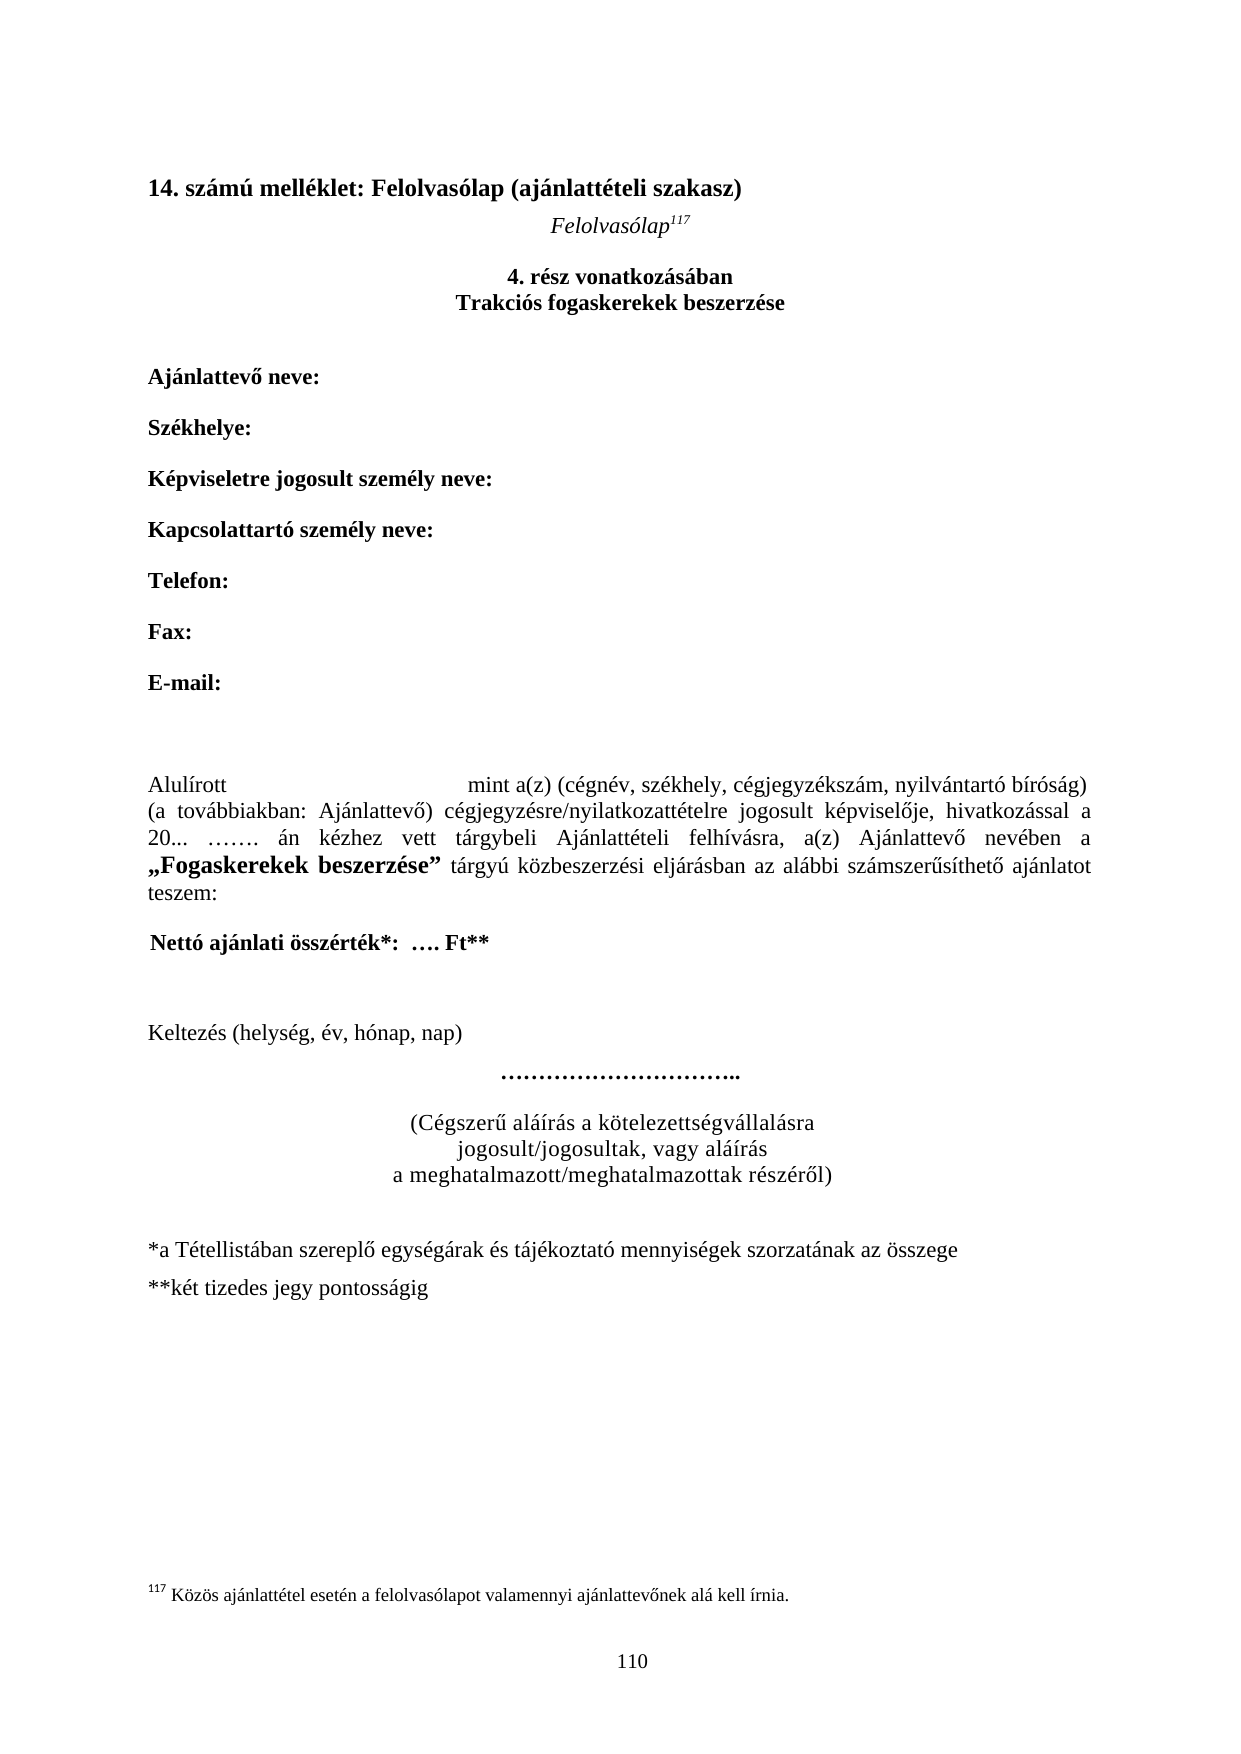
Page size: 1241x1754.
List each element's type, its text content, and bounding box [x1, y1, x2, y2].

text Székhelye: [148, 414, 1092, 440]
text Kapcsolattartó személy neve: [148, 516, 1092, 542]
text E-mail: [148, 669, 1092, 696]
subtitle 14. számú melléklet: Felolvasólap (ajánlattételi szakasz) [148, 173, 1092, 201]
text 4. rész vonatkozásában [148, 263, 1092, 289]
text Fax: [148, 618, 1092, 644]
text Ajánlattevő neve: [148, 363, 1092, 389]
text a meghatalmazott/meghatalmazottak részéről) [148, 1162, 1078, 1188]
text ………………………….. [148, 1058, 1092, 1084]
text Trakciós fogaskerekek beszerzése [148, 289, 1092, 316]
list Nettó ajánlati összérték*: …. Ft** [150, 918, 1092, 955]
text Keltezés (helység, év, hónap, nap) [148, 1019, 1092, 1045]
text Felolvasólap [148, 212, 1092, 238]
text Képviseletre jogosult személy neve: [148, 465, 1092, 491]
list *a Tétellistában szereplő egységárak és tájékoztató mennyiségek szorzatának az összege [148, 1225, 1092, 1263]
text Telefon: [148, 567, 1092, 593]
text (Cégszerű aláírás a kötelezettségvállalásra [148, 1109, 1078, 1135]
text jogosult/jogosultak, vagy aláírás [148, 1135, 1078, 1162]
list **két tizedes jegy pontosságig [148, 1263, 1092, 1300]
text Alulírott mint a(z) (cégnév, székhely, cégjegyzékszám, nyilvántartó bíróság) (a továbbiakban: Ajánlattevő) cégjegyzésre/nyilatkozattételre jogosult képviselője, hivatkozással a 20... ……. án kézhez vett tárgybeli Ajánlattételi felhívásra, a(z) Ajánlattevő nevében a „Fogaskerekek beszerzése” tárgyú közbeszerzési eljárásban az alábbi számszerűsíthető ajánlatot teszem: [148, 771, 1092, 905]
